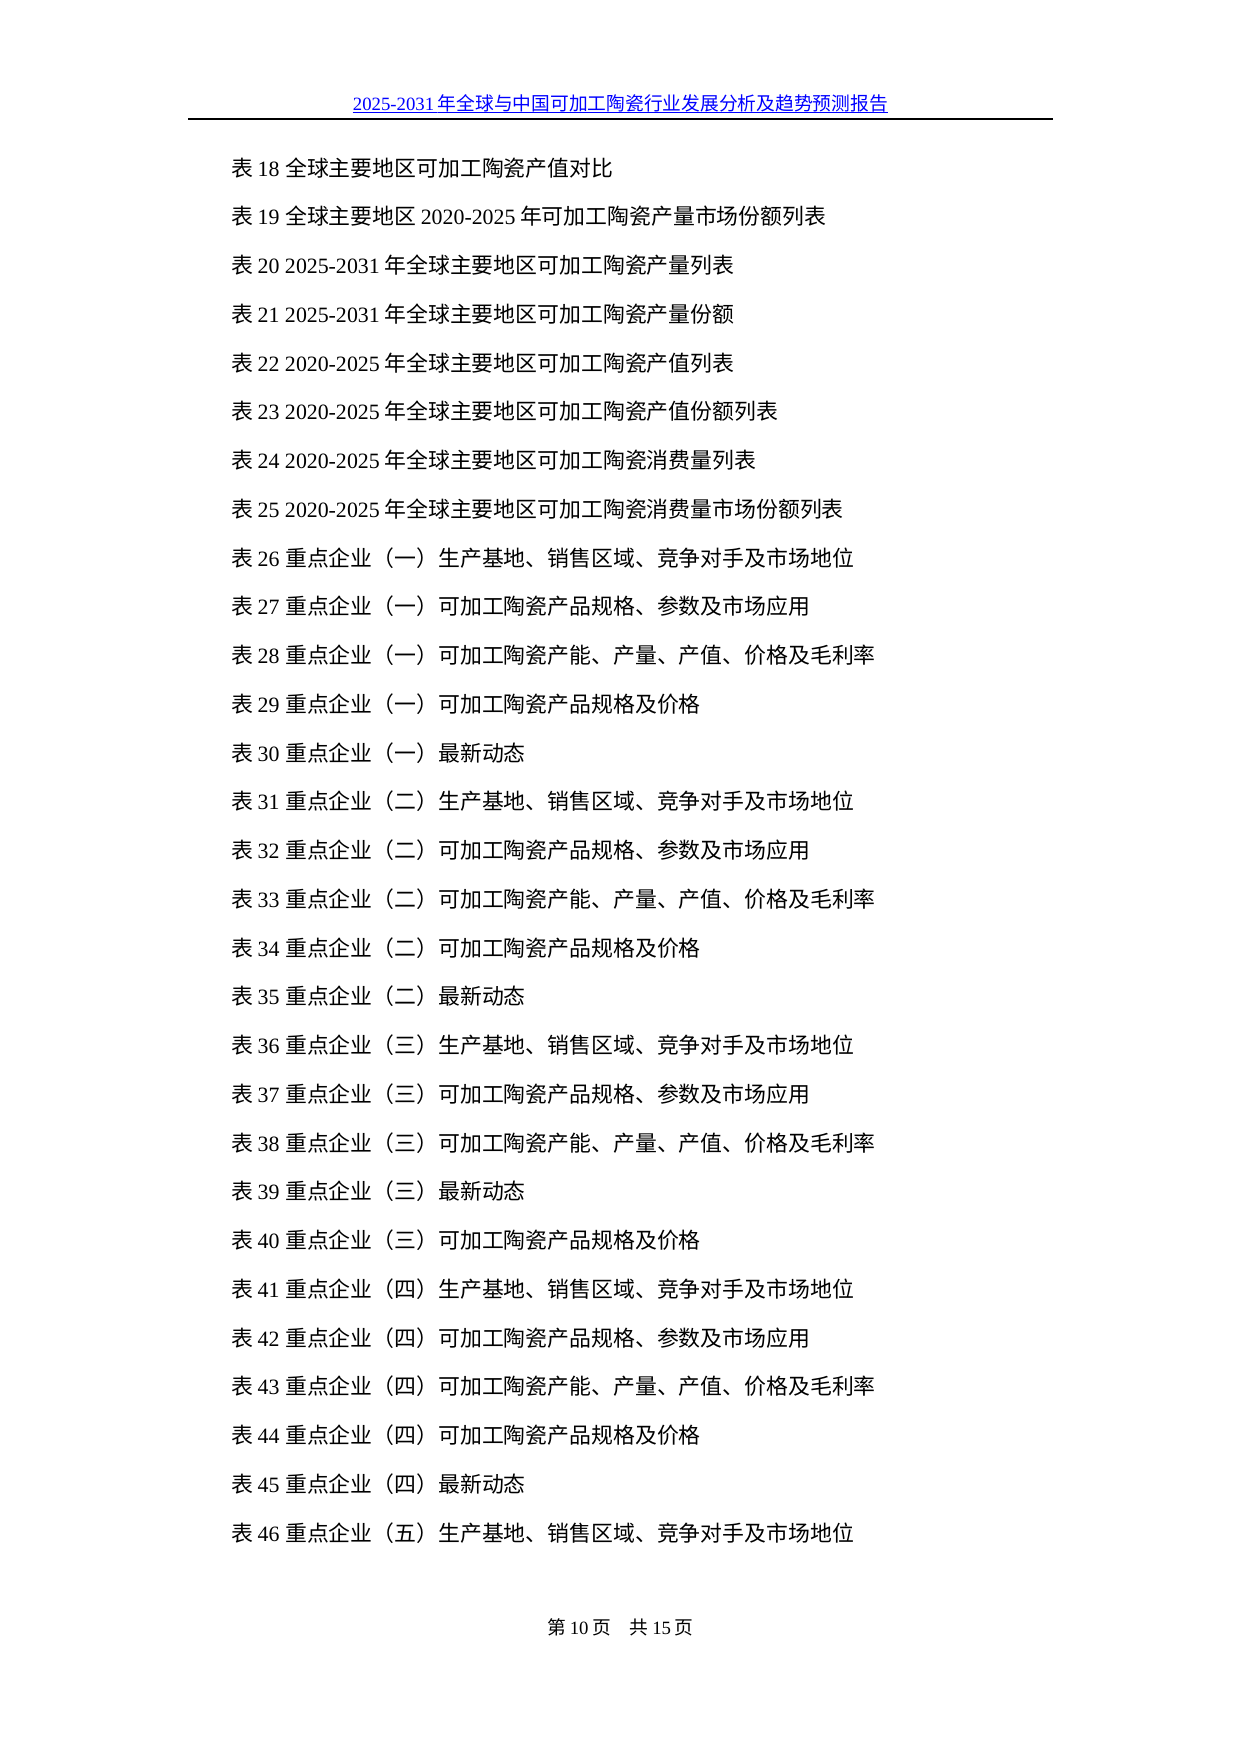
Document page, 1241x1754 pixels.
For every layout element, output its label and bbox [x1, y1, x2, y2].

text [187, 150, 1053, 1548]
